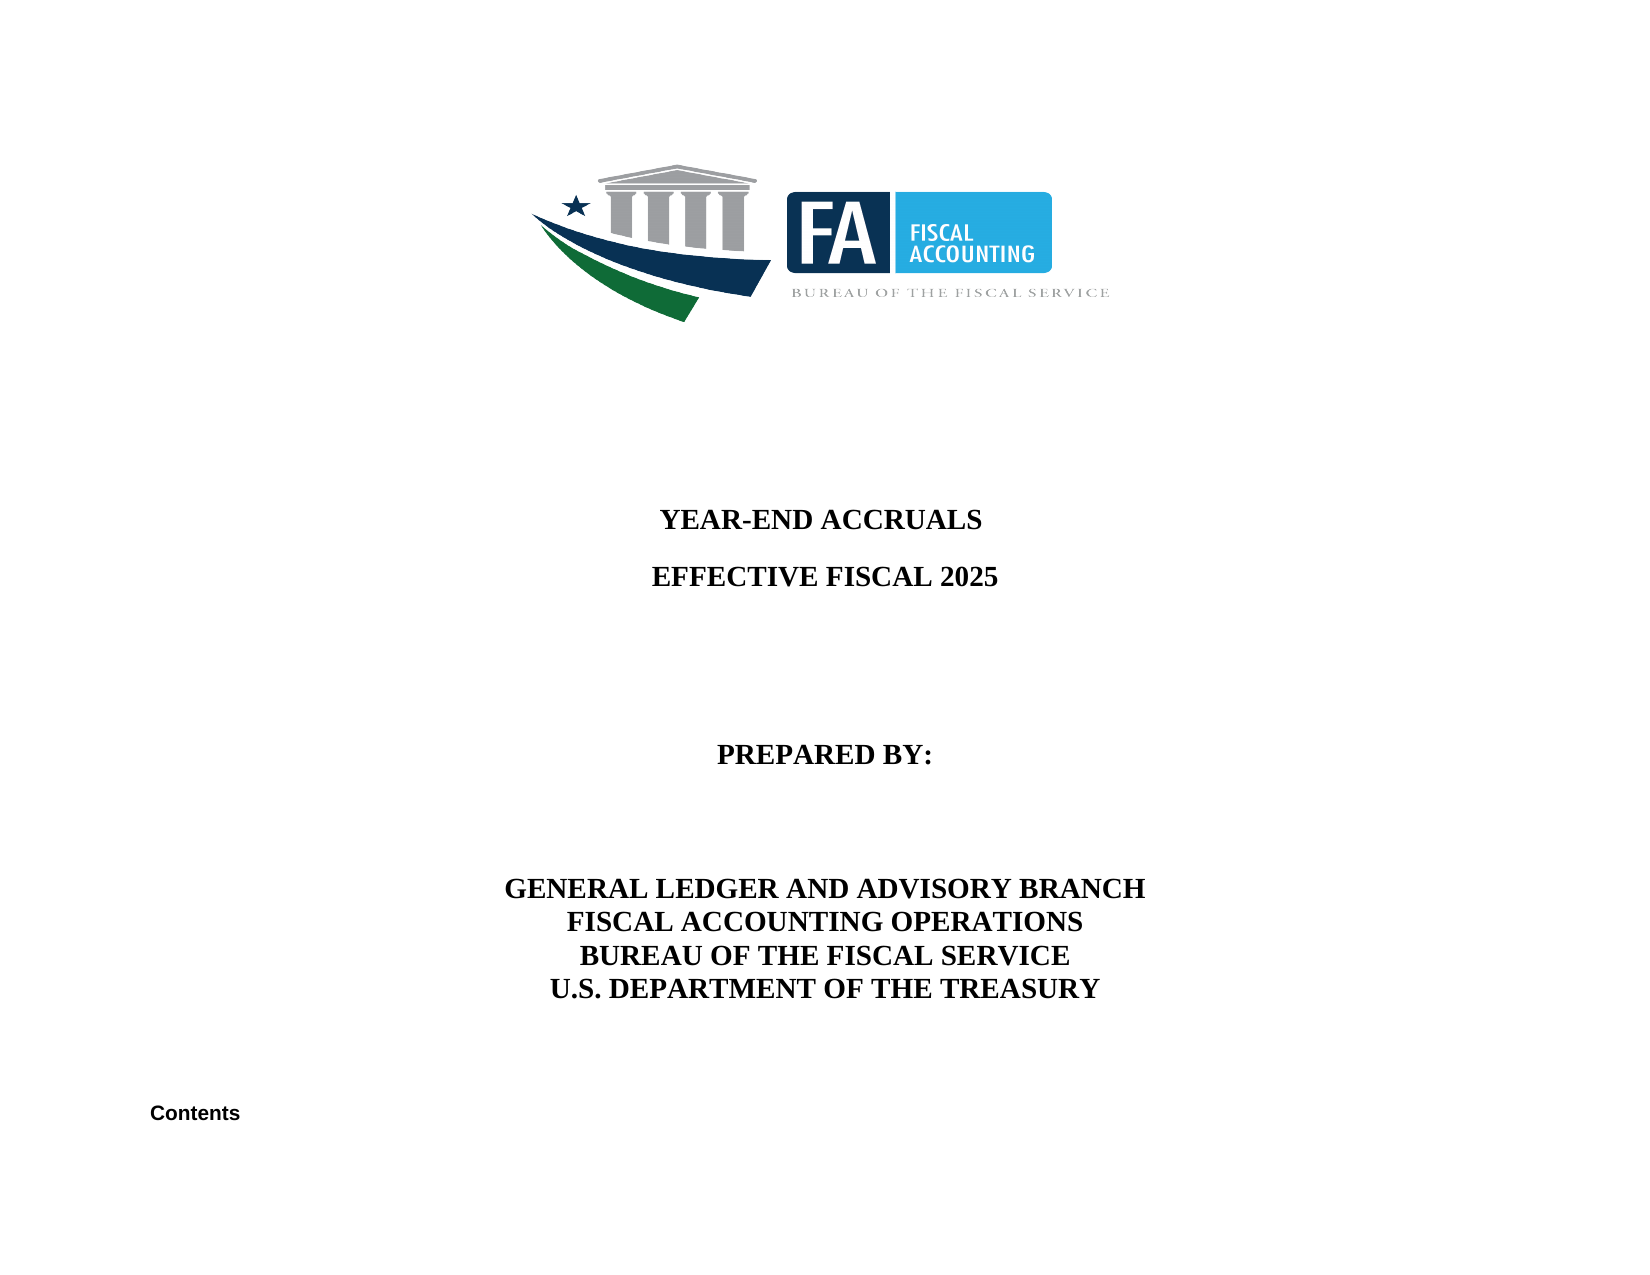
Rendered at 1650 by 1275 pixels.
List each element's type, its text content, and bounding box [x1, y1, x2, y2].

text FISCAL ACCOUNTING OPERATIONS [150, 904, 1500, 938]
text GENERAL LEDGER AND ADVISORY BRANCH [150, 871, 1500, 904]
text BUREAU OF THE FISCAL SERVICE [150, 938, 1500, 972]
text Contents [150, 1101, 1500, 1125]
text EFFECTIVE FISCAL 2025 [150, 559, 1500, 593]
picture [516, 150, 1134, 335]
text U.S. DEPARTMENT OF THE TREASURY [150, 972, 1500, 1005]
text PREPARED BY: [150, 737, 1500, 770]
text YEAR-END ACCRUALS [150, 502, 1500, 536]
